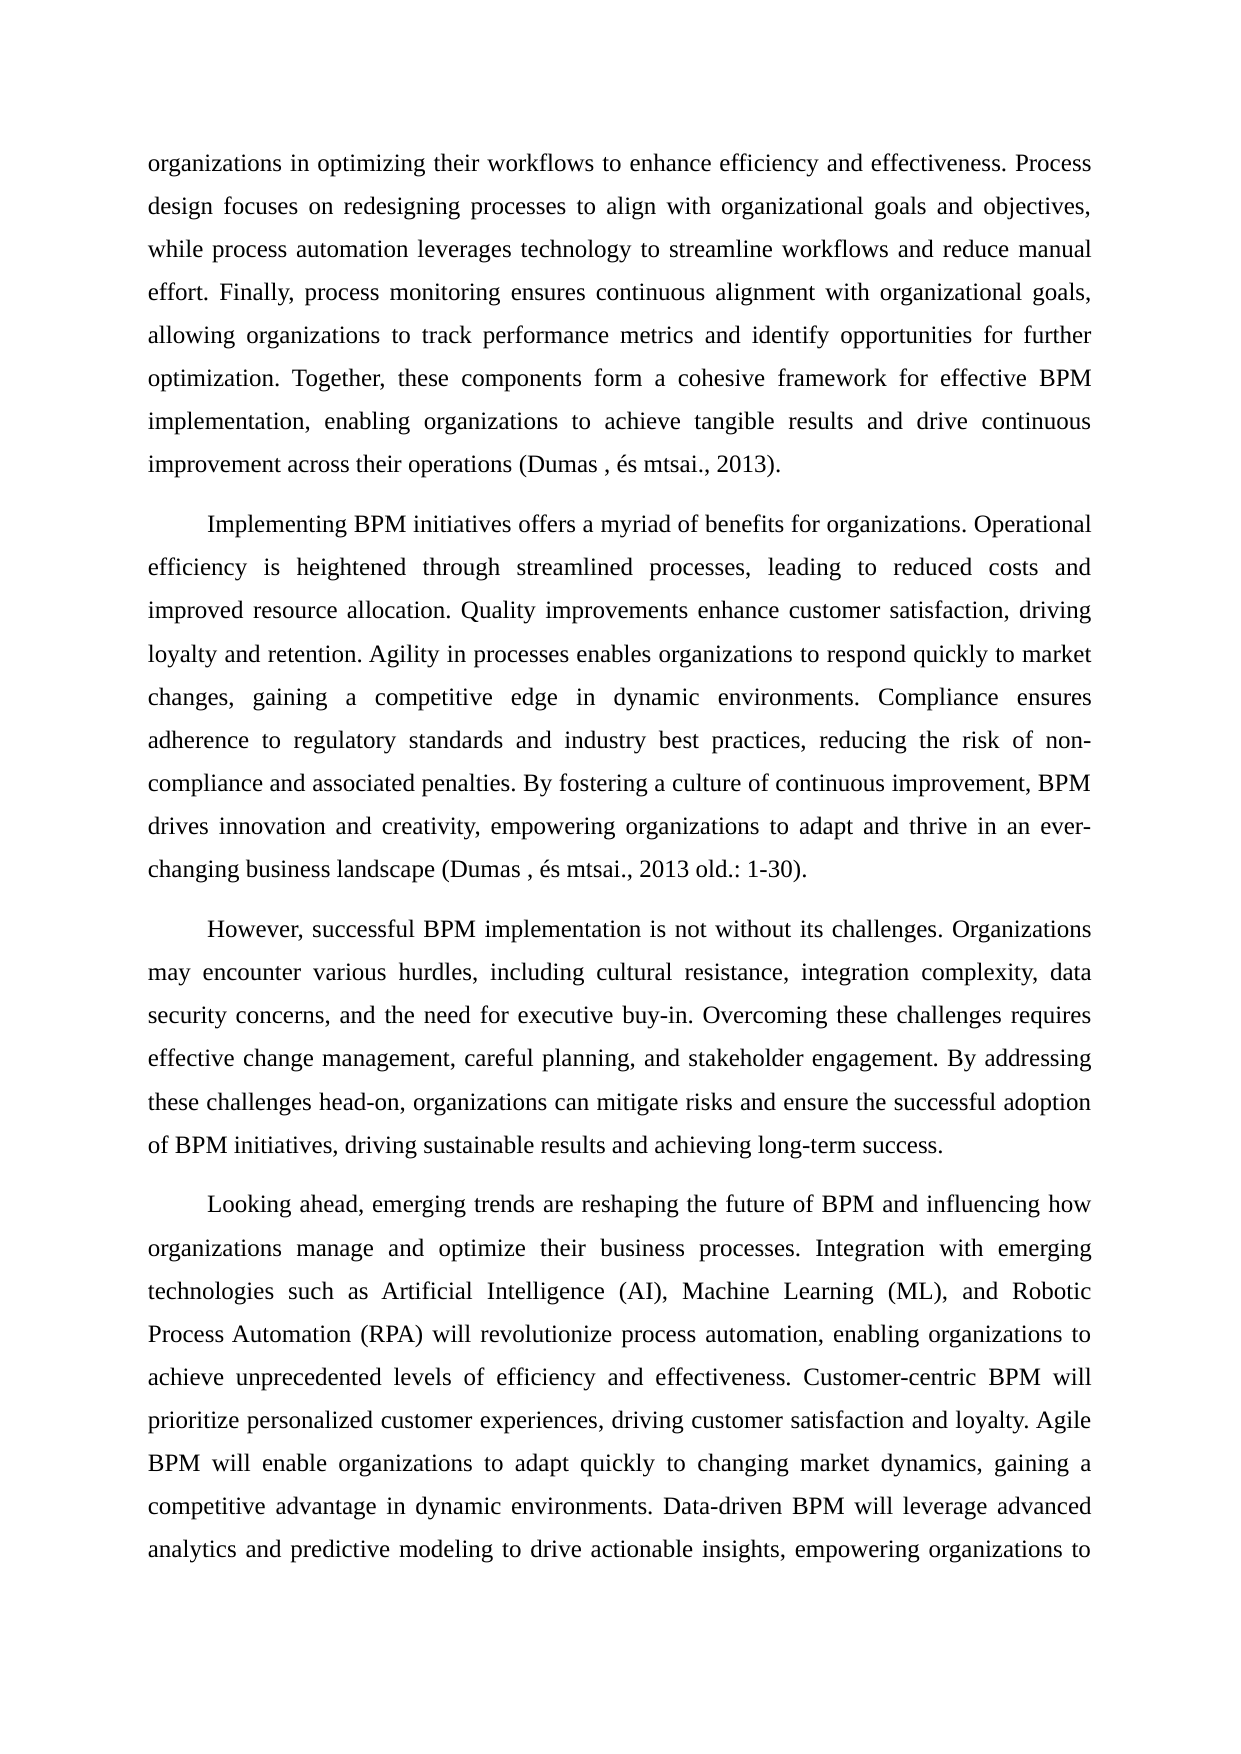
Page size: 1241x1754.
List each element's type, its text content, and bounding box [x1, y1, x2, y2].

text Implementing BPM initiatives offers a myriad of benefits for organizations. Operational efficiency is heightened through streamlined processes, leading to reduced costs and improved resource allocation. Quality improvements enhance customer satisfaction, driving loyalty and retention. Agility in processes enables organizations to respond quickly to market changes, gaining a competitive edge in dynamic environments. Compliance ensures adherence to regulatory standards and industry best practices, reducing the risk of non-compliance and associated penalties. By fostering a culture of continuous improvement, BPM drives innovation and creativity, empowering organizations to adapt and thrive in an ever-changing business landscape . [148, 509, 1092, 883]
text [148, 1189, 1092, 1563]
text However, successful BPM implementation is not without its challenges. Organizations may encounter various hurdles, including cultural resistance, integration complexity, data security concerns, and the need for executive buy-in. Overcoming these challenges requires effective change management, careful planning, and stakeholder engagement. By addressing these challenges head-on, organizations can mitigate risks and ensure the successful adoption of BPM initiatives, driving sustainable results and achieving long-term success. [148, 914, 1092, 1158]
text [148, 148, 1092, 478]
